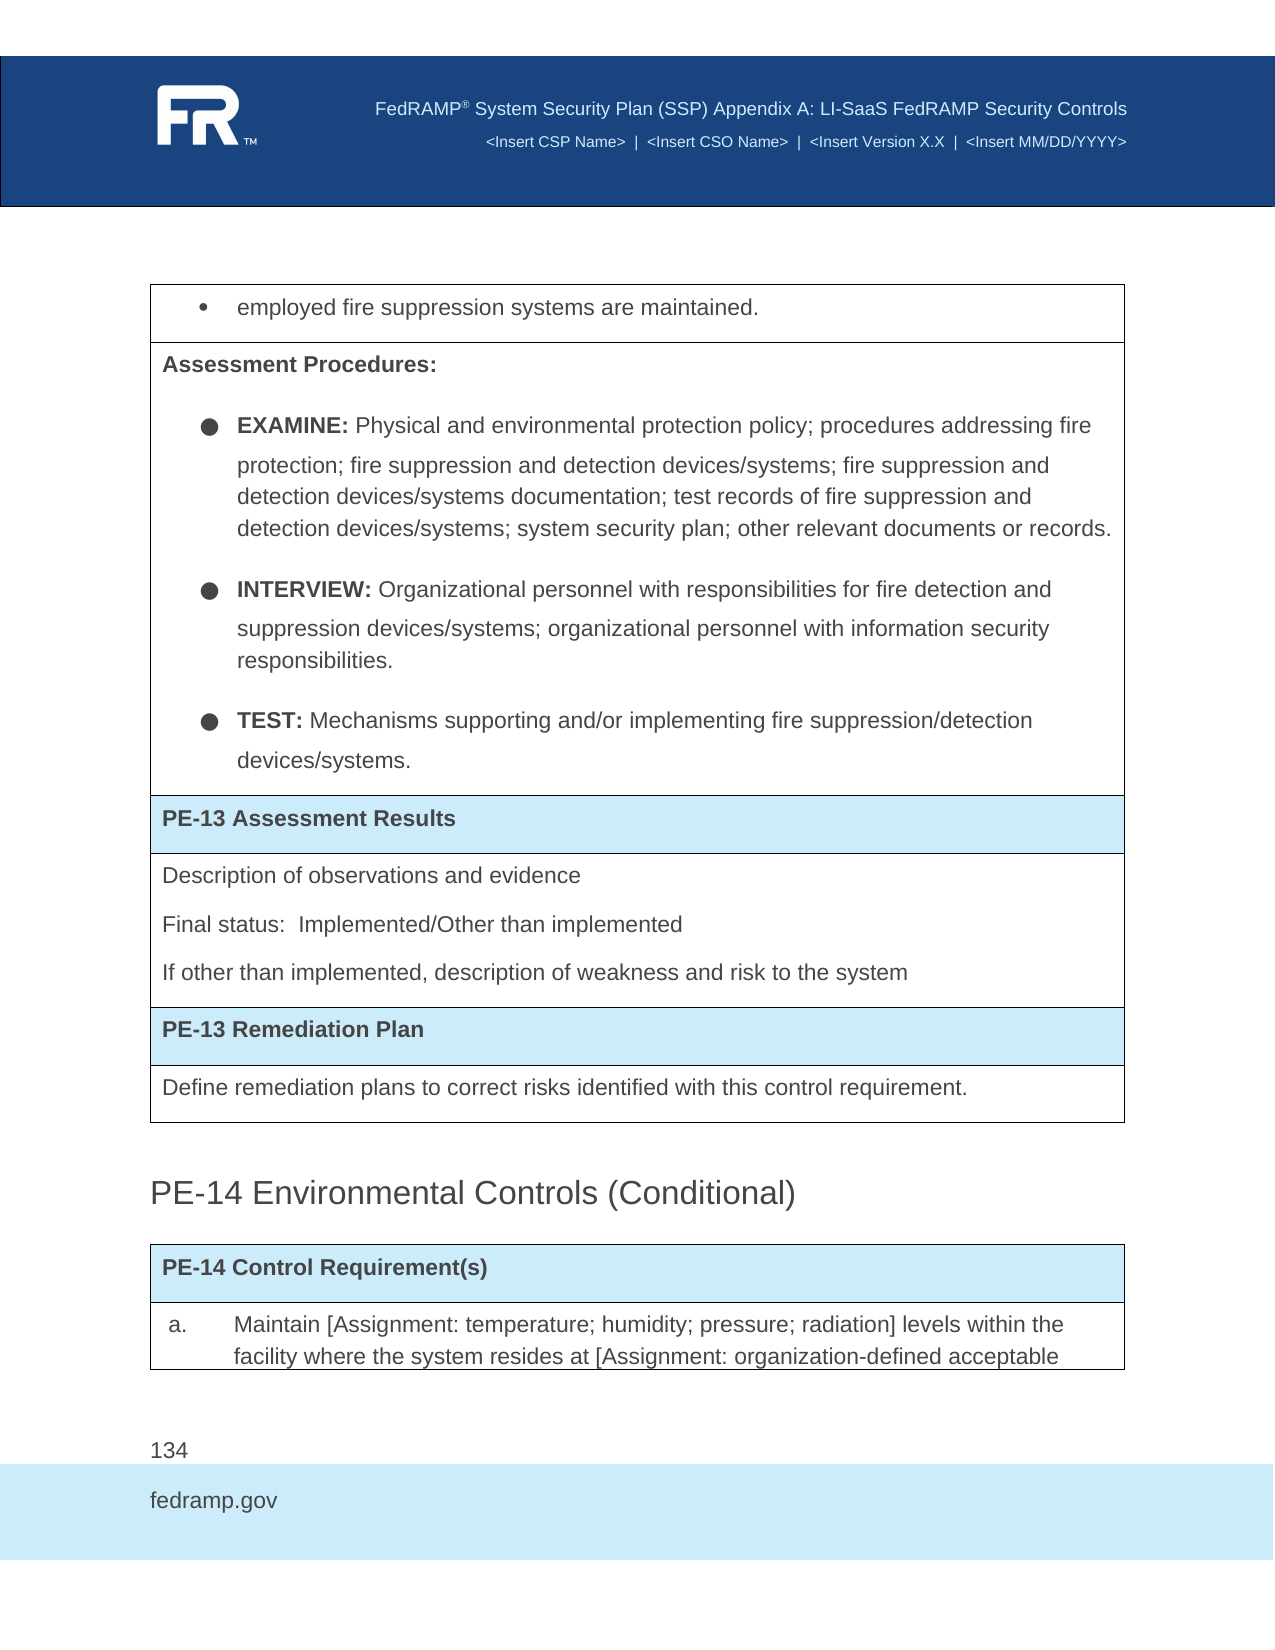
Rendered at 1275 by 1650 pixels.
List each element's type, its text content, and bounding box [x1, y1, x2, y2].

table_cell Define remediation plans to correct risks identified with this control requirement. [151, 1066, 1124, 1122]
picture [157, 85, 257, 145]
table_cell Assessment Procedures: EXAMINE: Physical and environmental protection policy; procedures addressing fire protection; fire suppression and detection devices/systems; fire suppression and detection devices/systems documentation; test records of fire suppression and detection devices/systems; system security plan; other relevant documents or records. INTERVIEW: Organizational personnel with responsibilities for fire detection and suppression devices/systems; organizational personnel with information security responsibilities. TEST: Mechanisms supporting and/or implementing fire suppression/detection devices/systems. [151, 343, 1124, 795]
table_cell PE-13 Assessment Results [151, 796, 1124, 853]
table_cell PE-13 Remediation Plan [151, 1008, 1124, 1065]
table_cell Description of observations and evidence Final status: Implemented/Other than implemented If other than implemented, description of weakness and risk to the system [151, 854, 1124, 1007]
title PE-14 Environmental Controls (Conditional) [150, 1173, 1125, 1212]
table_header PE-14 Control Requirement(s) [151, 1245, 1124, 1302]
